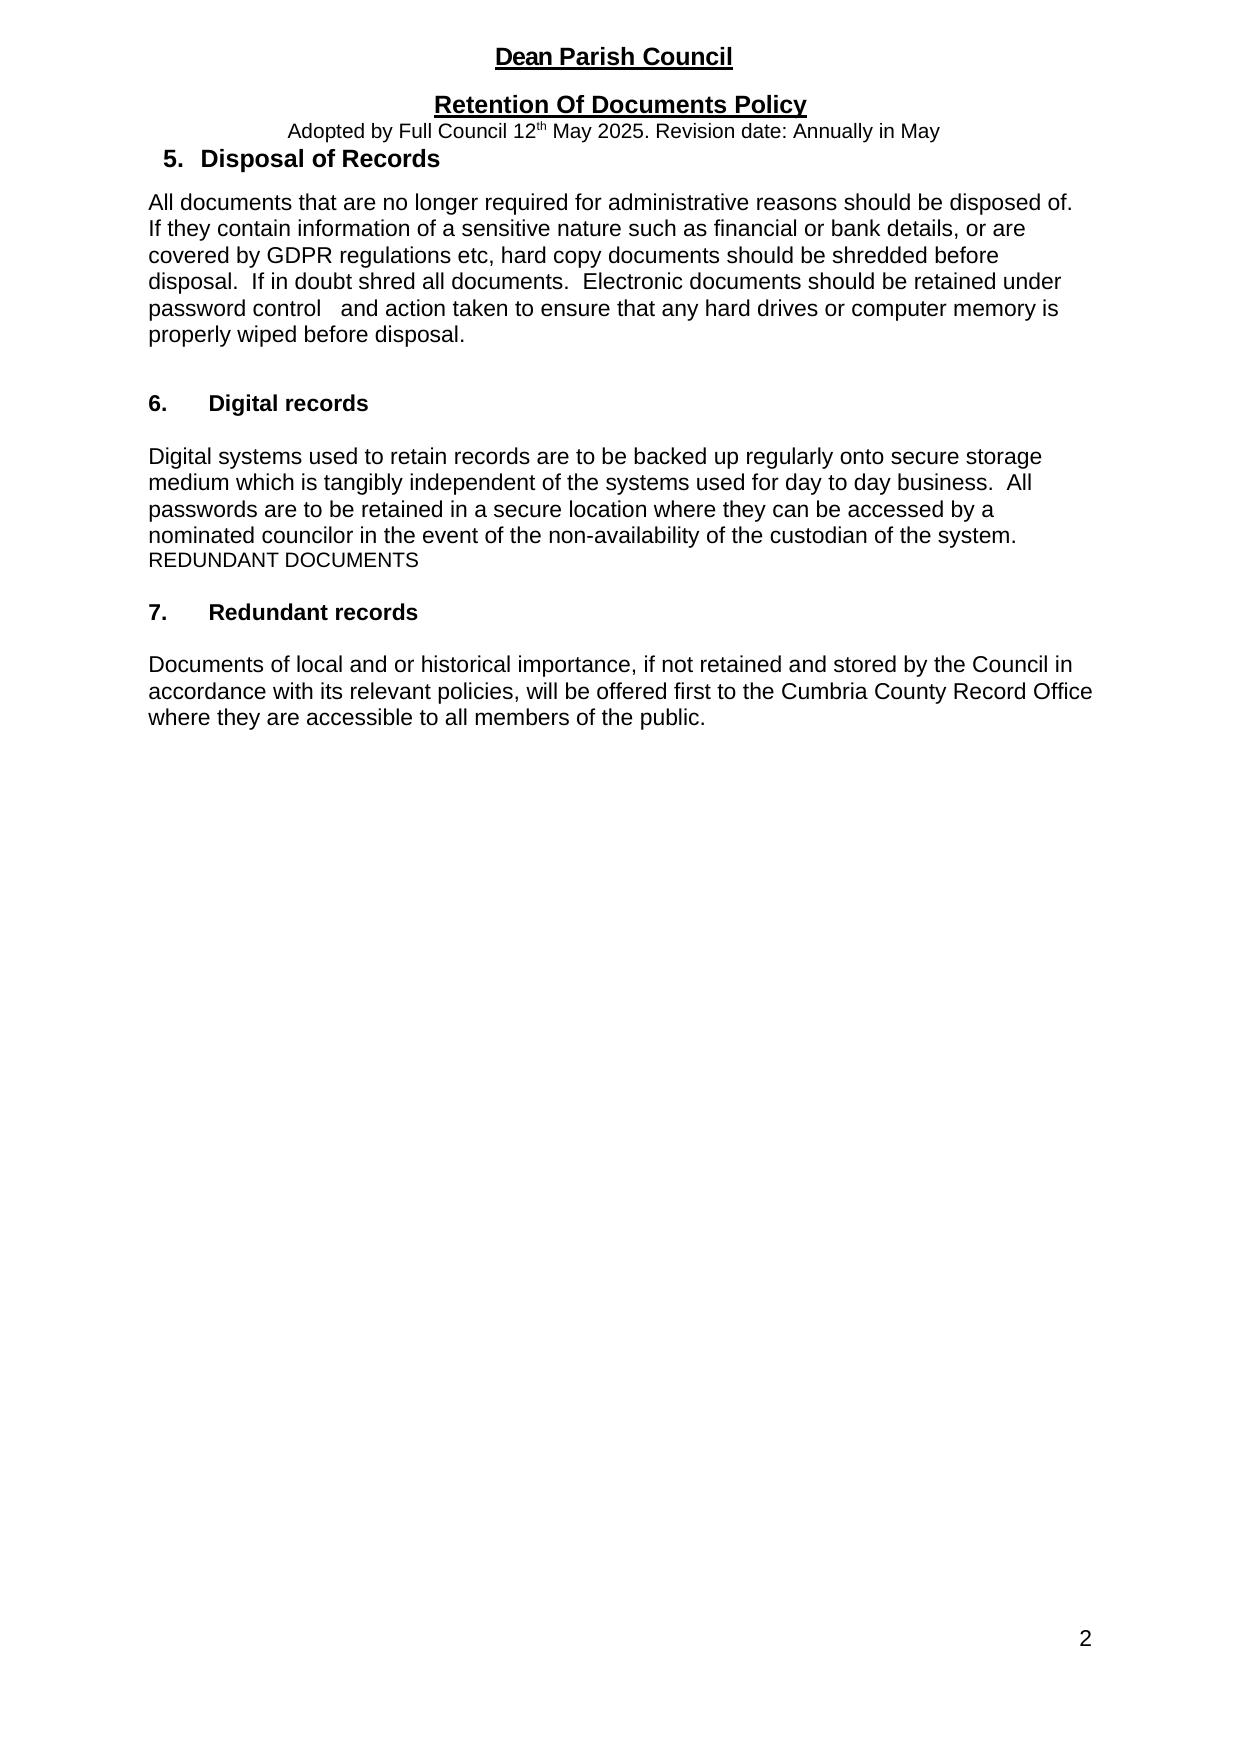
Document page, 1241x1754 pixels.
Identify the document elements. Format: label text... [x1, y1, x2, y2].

list Digital records [148, 390, 1094, 416]
list Redundant records [148, 598, 1094, 625]
text Digital systems used to retain records are to be backed up regularly onto secure storage medium which is tangibly independent of the systems used for day to day business. All passwords are to be retained in a secure location where they can be accessed by a nominated councilor in the event of the non-availability of the custodian of the system. REDUNDANT DOCUMENTS [148, 443, 1094, 572]
text All documents that are no longer required for administrative reasons should be disposed of. If they contain information of a sensitive nature such as financial or bank details, or are covered by GDPR regulations etc, hard copy documents should be shredded before disposal. If in doubt shred all documents. Electronic documents should be retained under password control and action taken to ensure that any hard drives or computer memory is properly wiped before disposal. [148, 189, 1094, 347]
text Documents of local and or historical importance, if not retained and stored by the Council in accordance with its relevant policies, will be offered first to the Cumbria County Record Office where they are accessible to all members of the public. [148, 651, 1094, 730]
list Disposal of Records [163, 144, 1094, 172]
